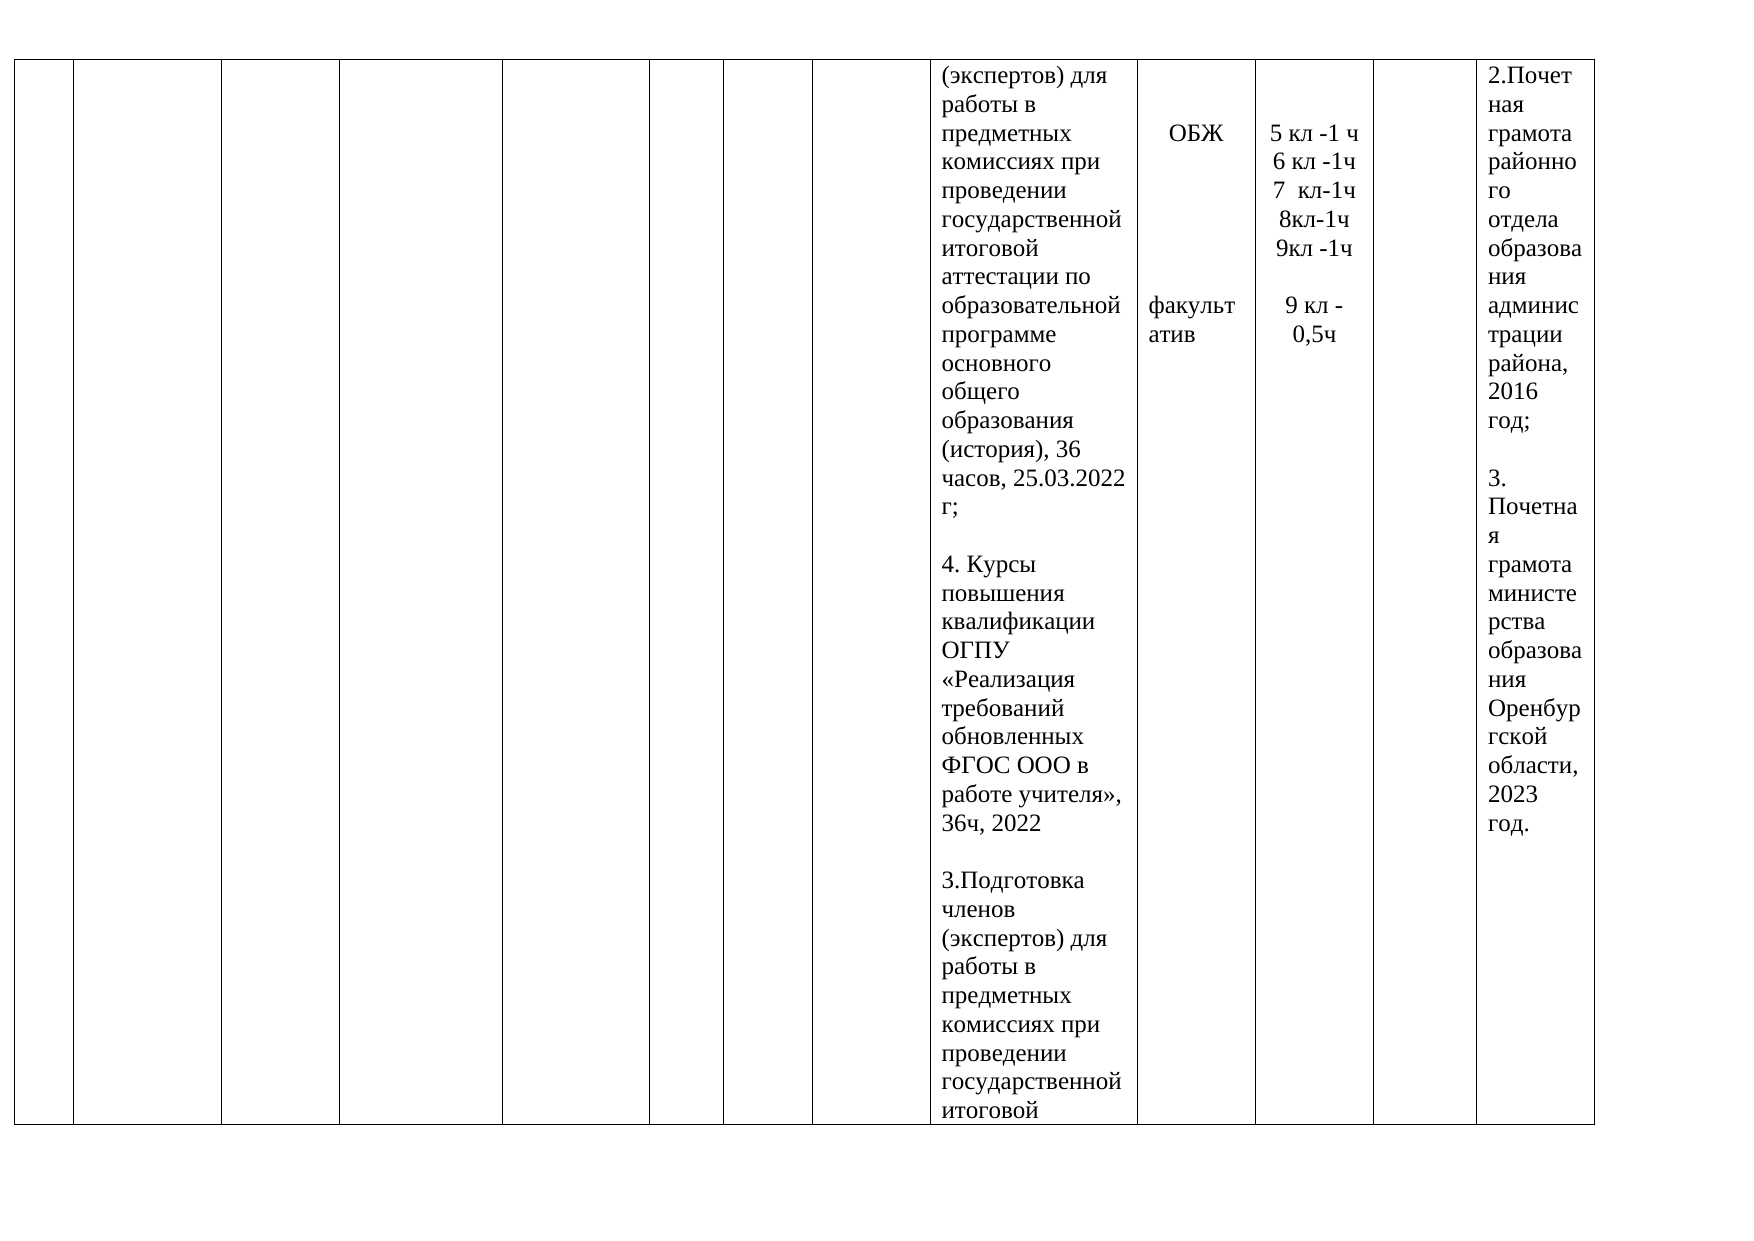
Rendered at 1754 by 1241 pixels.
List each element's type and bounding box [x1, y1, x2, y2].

table_cell [1256, 60, 1373, 1124]
table_cell [1138, 60, 1255, 1124]
